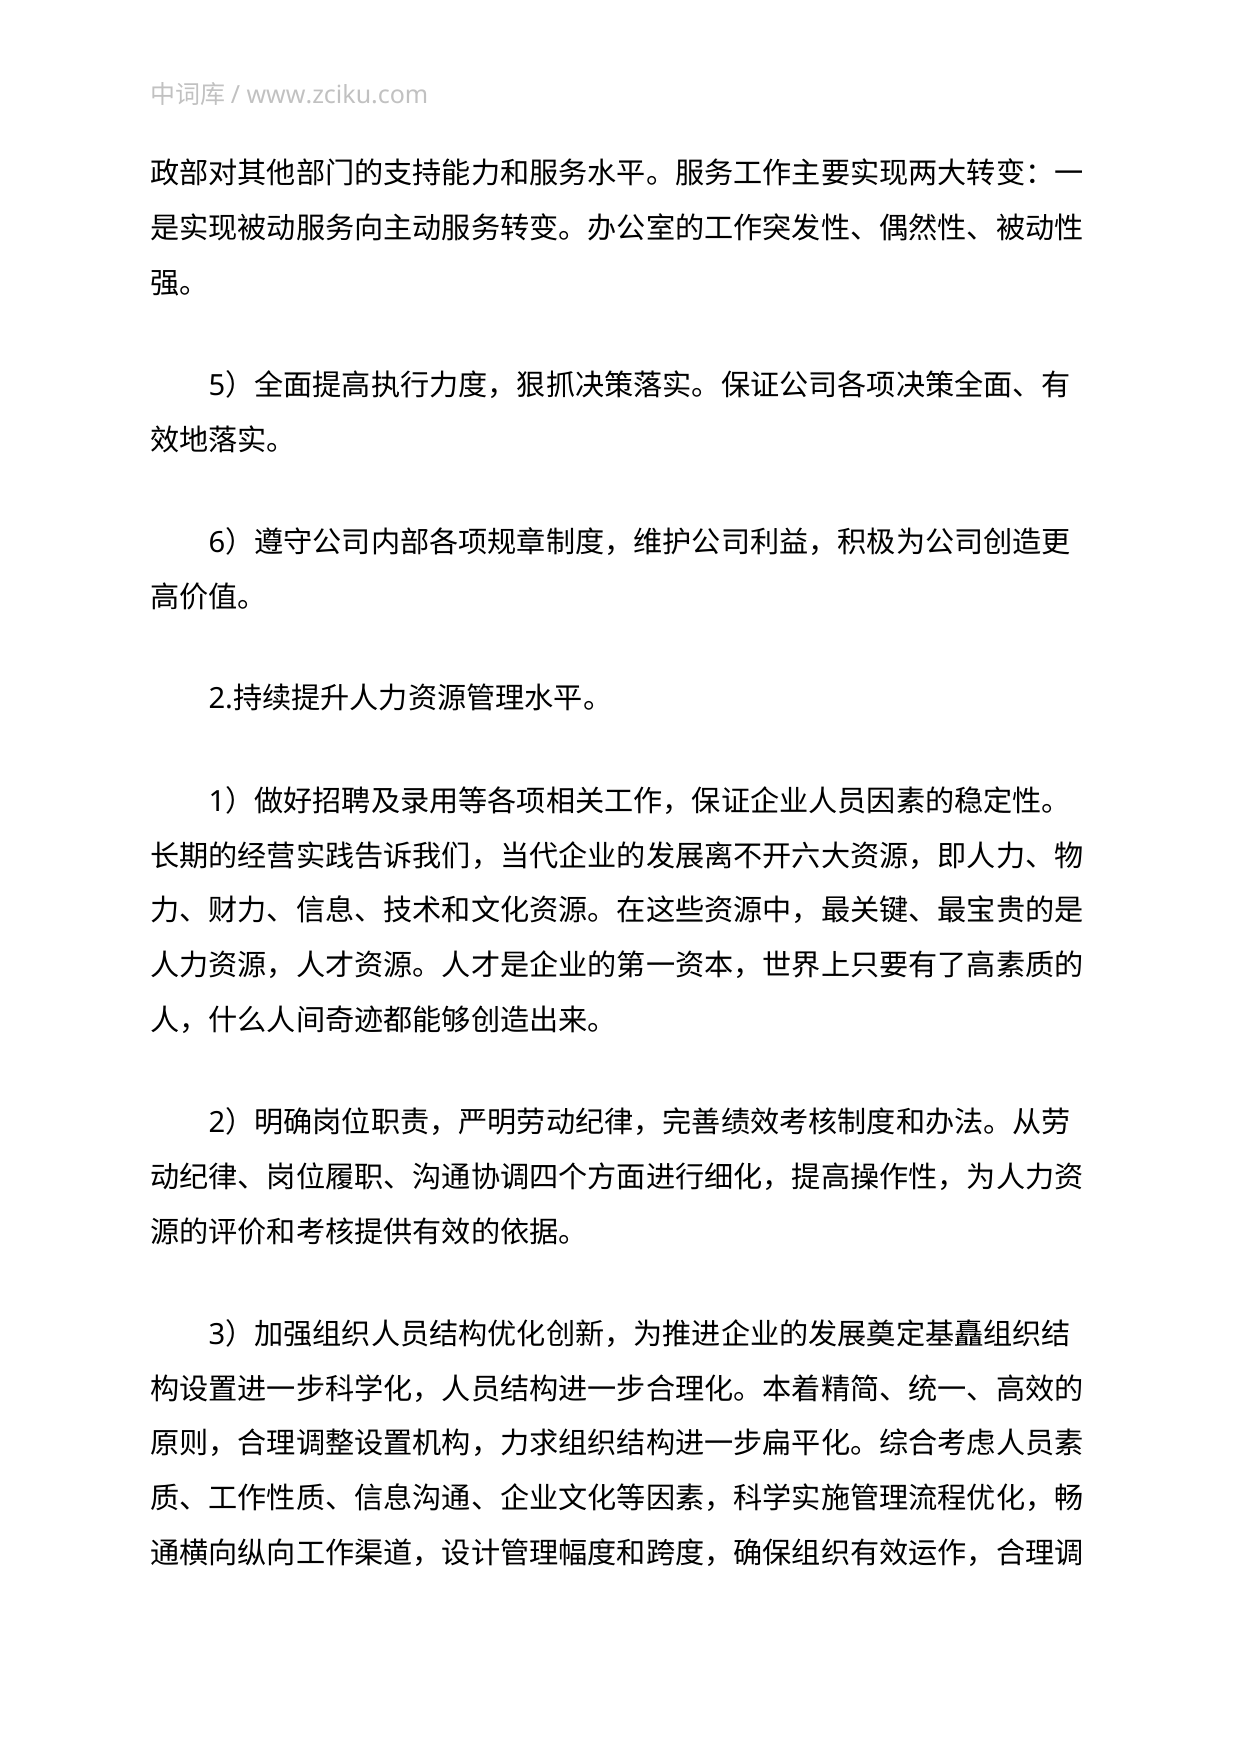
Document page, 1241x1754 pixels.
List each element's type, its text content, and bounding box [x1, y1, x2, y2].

text 6）遵守公司内部各项规章制度，维护公司利益，积极为公司创造更高价值。 [150, 518, 1090, 616]
text 1）做好招聘及录用等各项相关工作，保证企业人员因素的稳定性。长期的经营实践告诉我们，当代企业的发展离不开六大资源，即人力、物力、财力、信息、技术和文化资源。在这些资源中，最关键、最宝贵的是人力资源，人才资源。人才是企业的第一资本，世界上只要有了高素质的人，什么人间奇迹都能够创造出来。 [150, 777, 1090, 1039]
text 5）全面提高执行力度，狠抓决策落实。保证公司各项决策全面、有效地落实。 [150, 362, 1090, 459]
text 2.持续提升人力资源管理水平。 [150, 675, 1090, 717]
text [150, 1310, 1090, 1572]
text 2）明确岗位职责，严明劳动纪律，完善绩效考核制度和办法。从劳动纪律、岗位履职、沟通协调四个方面进行细化，提高操作性，为人力资源的评价和考核提供有效的依据。 [150, 1098, 1090, 1251]
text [150, 150, 1090, 302]
